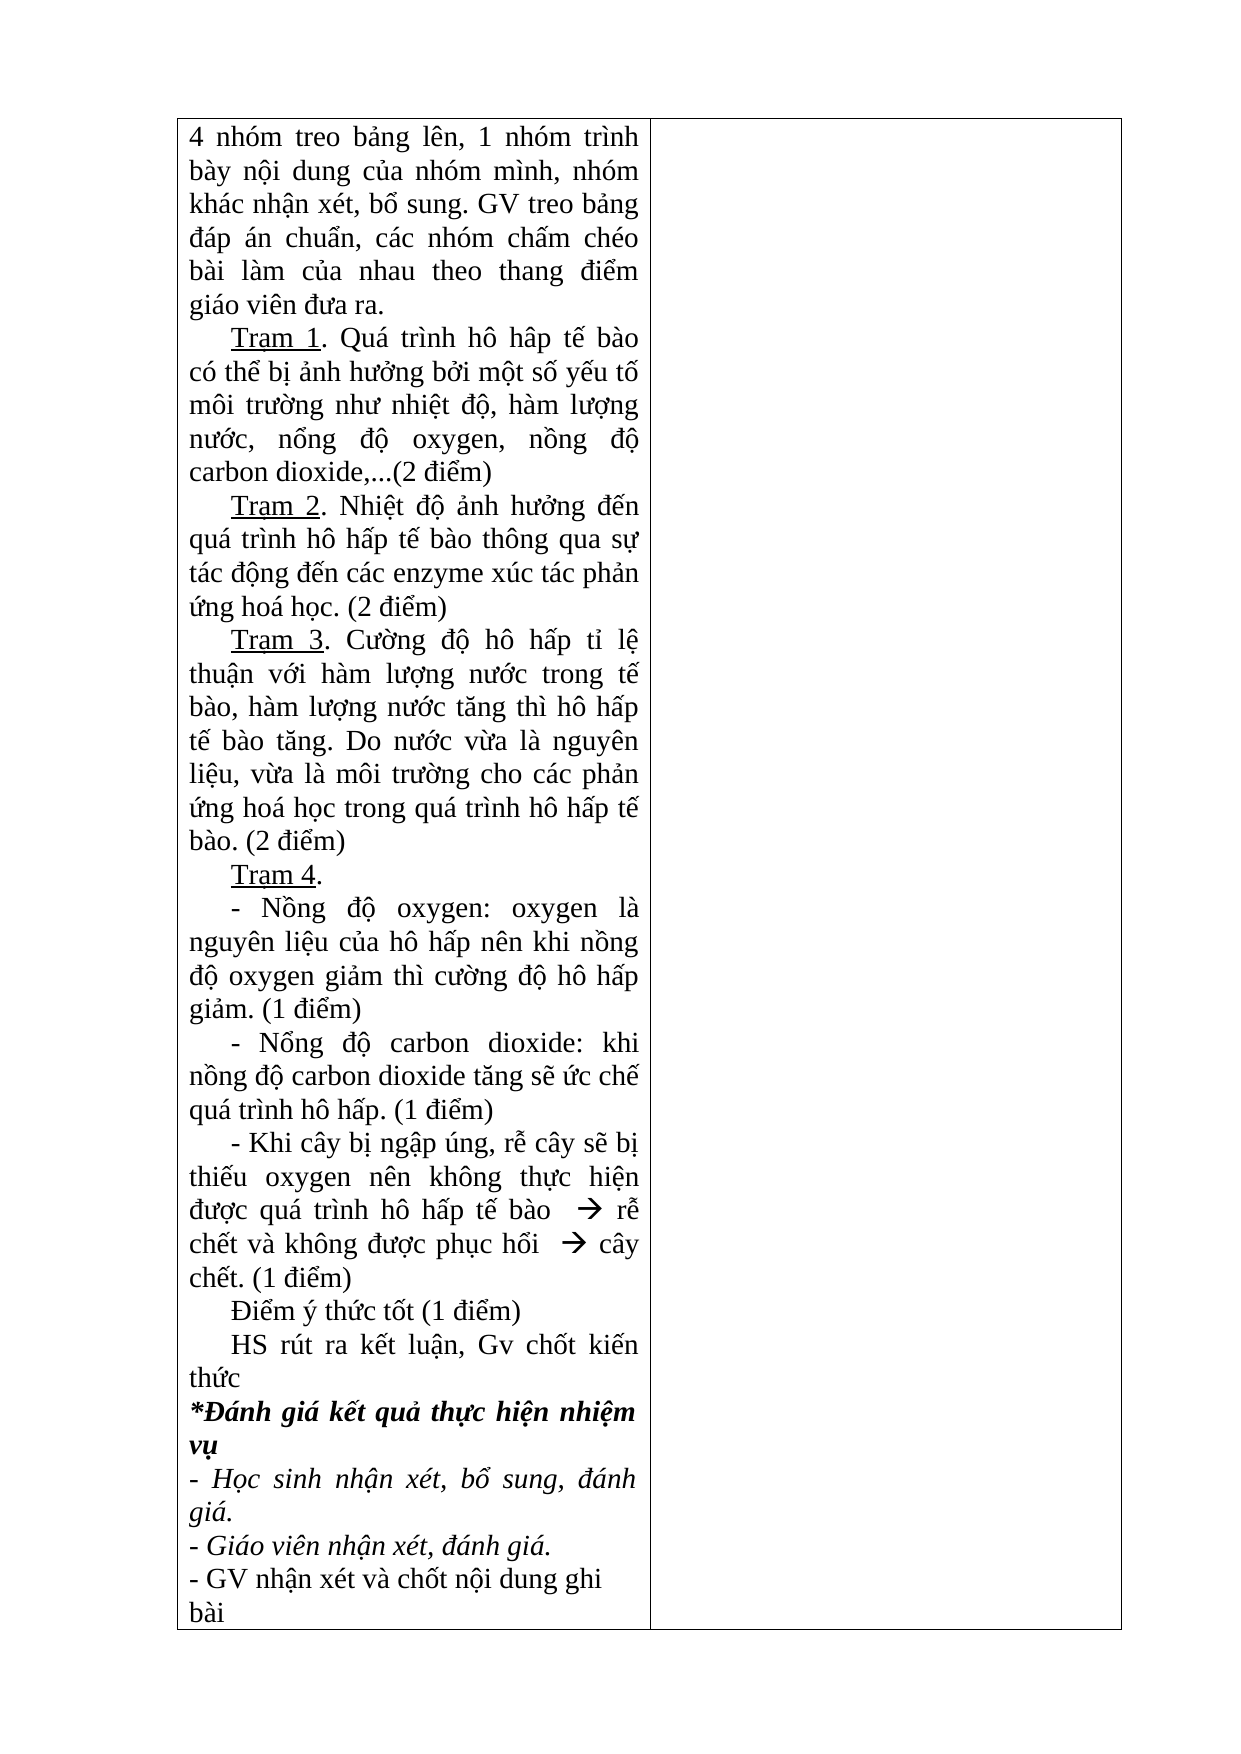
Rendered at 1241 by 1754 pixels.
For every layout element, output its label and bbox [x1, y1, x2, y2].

table_cell [651, 119, 1121, 1629]
table_cell [178, 119, 650, 1629]
